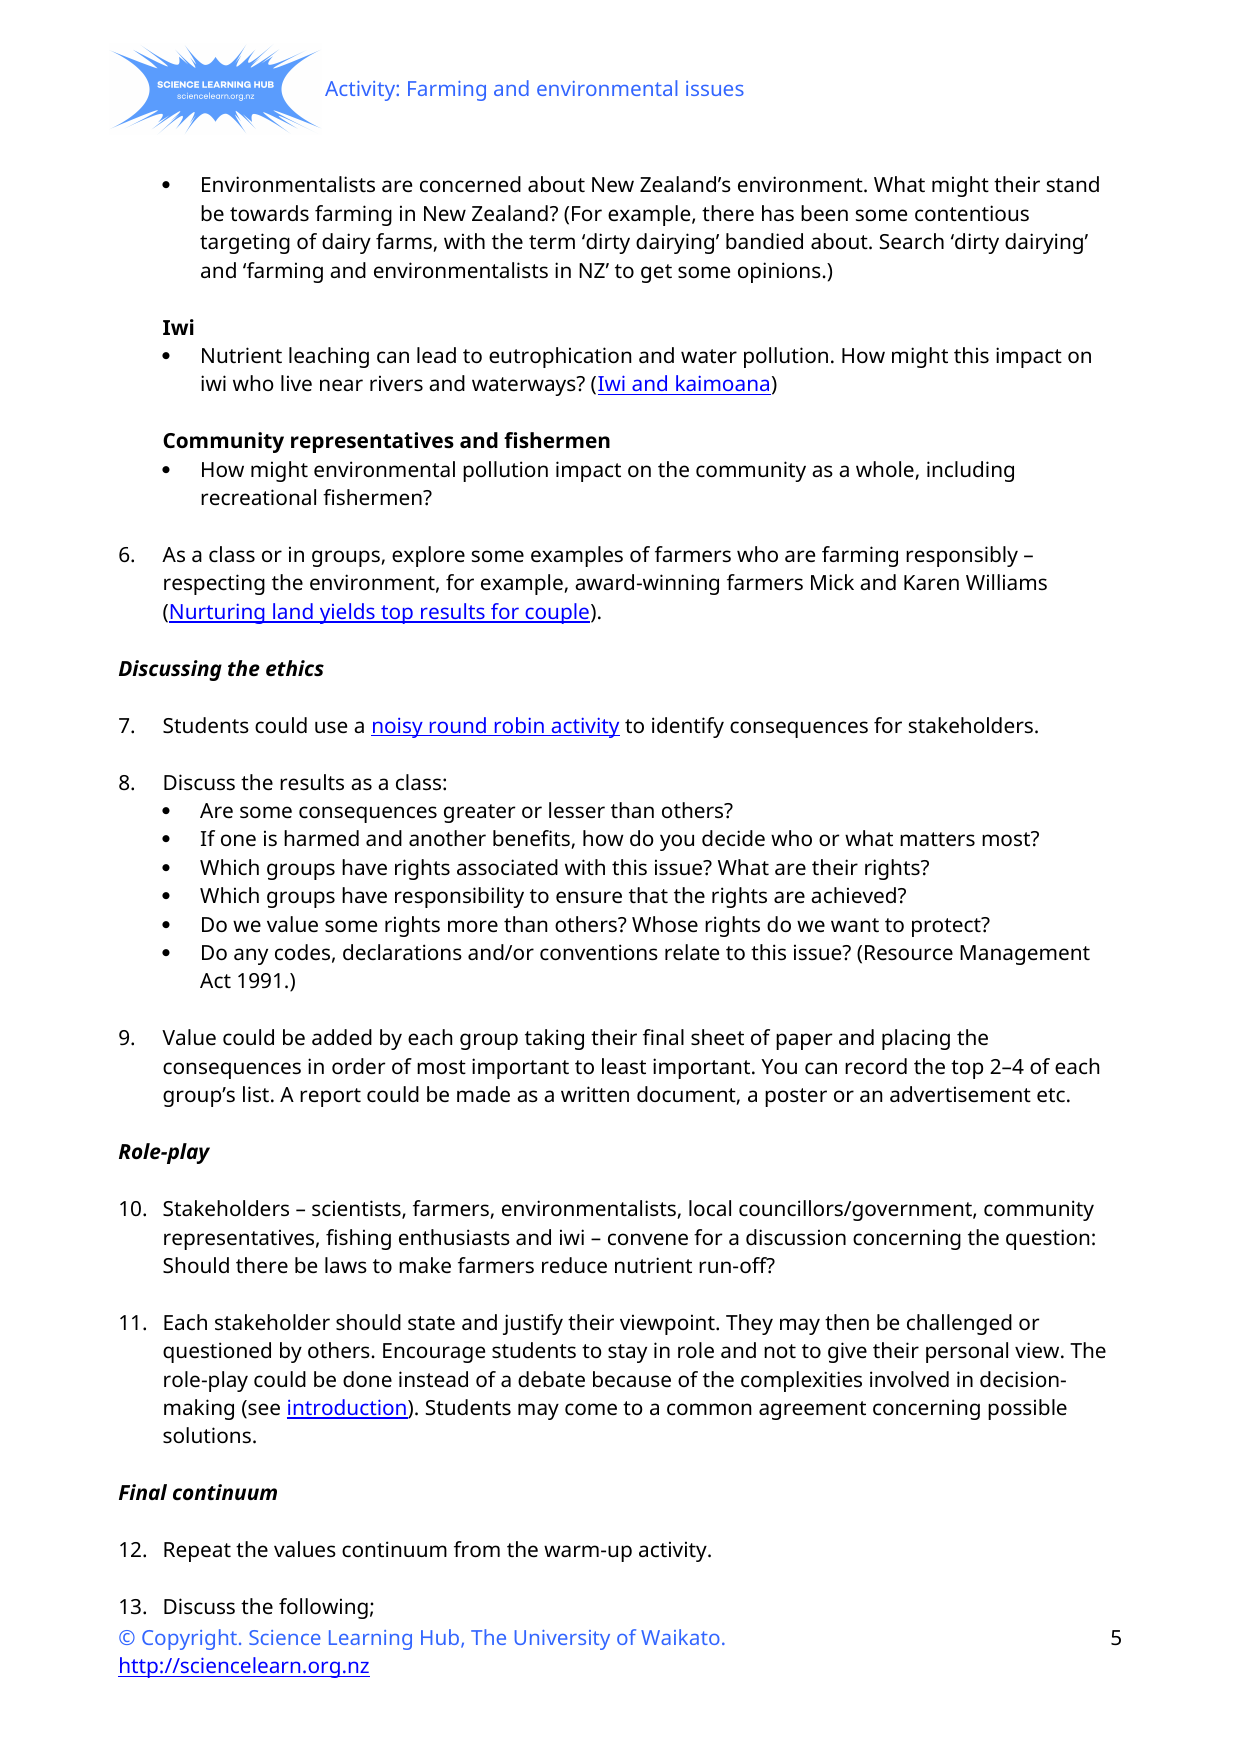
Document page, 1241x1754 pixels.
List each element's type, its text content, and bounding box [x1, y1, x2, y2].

list Students could use a noisy round robin activity to identify consequences for stakeholders. [118, 711, 1122, 739]
text Final continuum [118, 1478, 1122, 1507]
text Role-play [118, 1137, 1122, 1166]
list Each stakeholder should state and justify their viewpoint. They may then be challenged or questioned by others. Encourage students to stay in role and not to give their personal view. The role-play could be done instead of a debate because of the complexities involved in decision-making (see introduction). Students may come to a common agreement concerning possible solutions. [118, 1308, 1122, 1450]
list Discuss the following; [118, 1592, 1122, 1621]
list As a class or in groups, explore some examples of farmers who are farming responsibly – respecting the environment, for example, award-winning farmers Mick and Karen Williams (Nurturing land yields top results for couple). [118, 540, 1122, 625]
list Are some consequences greater or lesser than others? [162, 796, 1122, 824]
list If one is harmed and another benefits, how do you decide who or what matters most? [162, 824, 1122, 853]
list Value could be added by each group taking their final sheet of paper and placing the consequences in order of most important to least important. You can record the top 2–4 of each group’s list. A report could be made as a written document, a poster or an advertisement etc. [118, 1023, 1122, 1109]
list Discuss the results as a class: [118, 768, 1122, 796]
list Repeat the values continuum from the warm-up activity. [118, 1535, 1122, 1564]
text Discussing the ethics [118, 654, 1122, 682]
list Which groups have responsibility to ensure that the rights are achieved? [162, 881, 1122, 910]
list Stakeholders – scientists, farmers, environmentalists, local councillors/government, community representatives, fishing enthusiasts and iwi – convene for a discussion concerning the question: Should there be laws to make farmers reduce nutrient run-off? [118, 1194, 1122, 1279]
picture [109, 43, 322, 135]
list How might environmental pollution impact on the community as a whole, including recreational fishermen? [162, 455, 1122, 512]
text Iwi [162, 313, 1122, 341]
list Environmentalists are concerned about New Zealand’s environment. What might their stand be towards farming in New Zealand? (For example, there has been some contentious targeting of dairy farms, with the term ‘dirty dairying’ bandied about. Search ‘dirty dairying’ and ‘farming and environmentalists in NZ’ to get some opinions.) [162, 170, 1122, 284]
list Do we value some rights more than others? Whose rights do we want to protect? [162, 910, 1122, 938]
list Do any codes, declarations and/or conventions relate to this issue? (Resource Management Act 1991.) [162, 938, 1122, 995]
text Community representatives and fishermen [162, 426, 1122, 455]
list Which groups have rights associated with this issue? What are their rights? [162, 853, 1122, 881]
list Nutrient leaching can lead to eutrophication and water pollution. How might this impact on iwi who live near rivers and waterways? (Iwi and kaimoana) [162, 341, 1122, 398]
